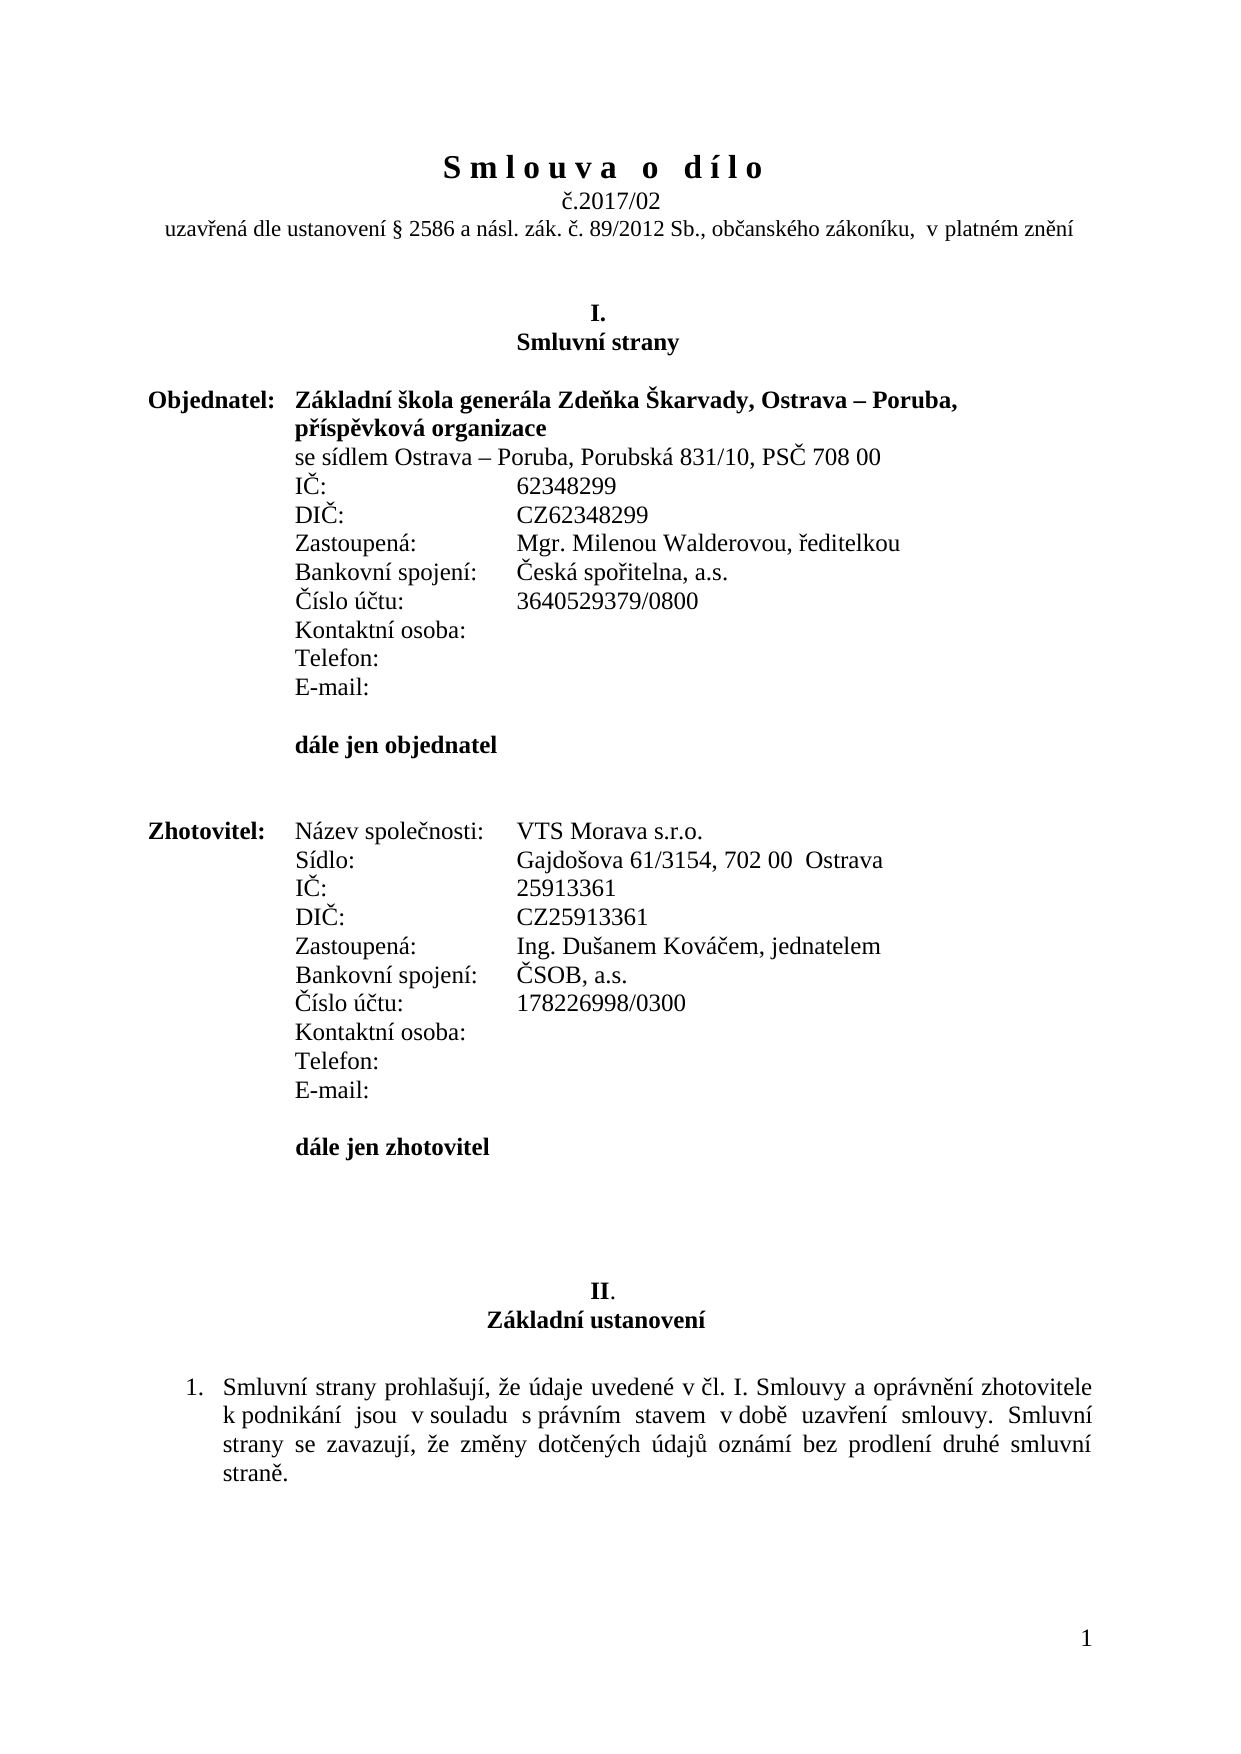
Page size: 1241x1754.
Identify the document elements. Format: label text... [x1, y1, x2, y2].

text Zhotovitel: Název společnosti: VTS Morava s.r.o. [148, 816, 1093, 845]
text uzavřená dle ustanovení § násl. zák. č. 89/2012 Sb., občanského zákoníku, v platném znění [148, 215, 1093, 241]
text č.2017/02 [443, 186, 1093, 215]
text Bankovní spojení: Česká spořitelna, a.s. [148, 557, 1093, 586]
text Číslo účtu: 178226998/0300 [148, 988, 1093, 1017]
text IČ: 25913361 [148, 873, 1093, 902]
text IČ: 62348299 [148, 471, 1093, 500]
text Sídlo: Gajdošova 61/3154, 702 00 Ostrava [148, 845, 1093, 873]
text Číslo účtu: 3640529379/0800 [148, 586, 1093, 615]
text dále jen objednatel [148, 730, 1093, 758]
text Kontaktní osoba: [148, 615, 1093, 643]
text Základní ustanovení [443, 1305, 1093, 1333]
text Smluvní strany [148, 327, 1093, 356]
list Smluvní strany prohlašují, že údaje uvedené v čl. I. Smlouvy a oprávnění zhotovitele k podnikání jsou v souladu s právním stavem v době uzavření smlouvy. Smluvní strany se zavazují, že změny dotčených údajů oznámí bez prodlení druhé smluvní straně. [185, 1372, 1093, 1487]
text DIČ: CZ62348299 [148, 500, 1093, 528]
text Telefon: [148, 643, 1093, 672]
text S m l o u v a o d í l o [369, 148, 1093, 186]
text dále jen zhotovitel [148, 1132, 1093, 1161]
text Zastoupená: Mgr. Milenou Walderovou, ředitelkou [148, 528, 1093, 557]
text Bankovní spojení: ČSOB, a.s. [148, 960, 1093, 988]
text Zastoupená: Ing. Dušanem Kováčem, jednatelem [148, 931, 1093, 960]
text E-mail: [148, 1075, 1093, 1103]
text Kontaktní osoba: [148, 1017, 1093, 1046]
text Telefon: [148, 1046, 1093, 1075]
text I. [148, 298, 1093, 327]
text II. [443, 1276, 1093, 1305]
text Objednatel: Základní škola generála Zdeňka Škarvady, Ostrava – Poruba, příspěvková organizace [148, 385, 1093, 442]
text se sídlem Ostrava – Poruba, Porubská 831/10, PSČ 708 00 [148, 442, 1093, 471]
text DIČ: CZ25913361 [148, 902, 1093, 931]
text E-mail: [148, 672, 1093, 701]
